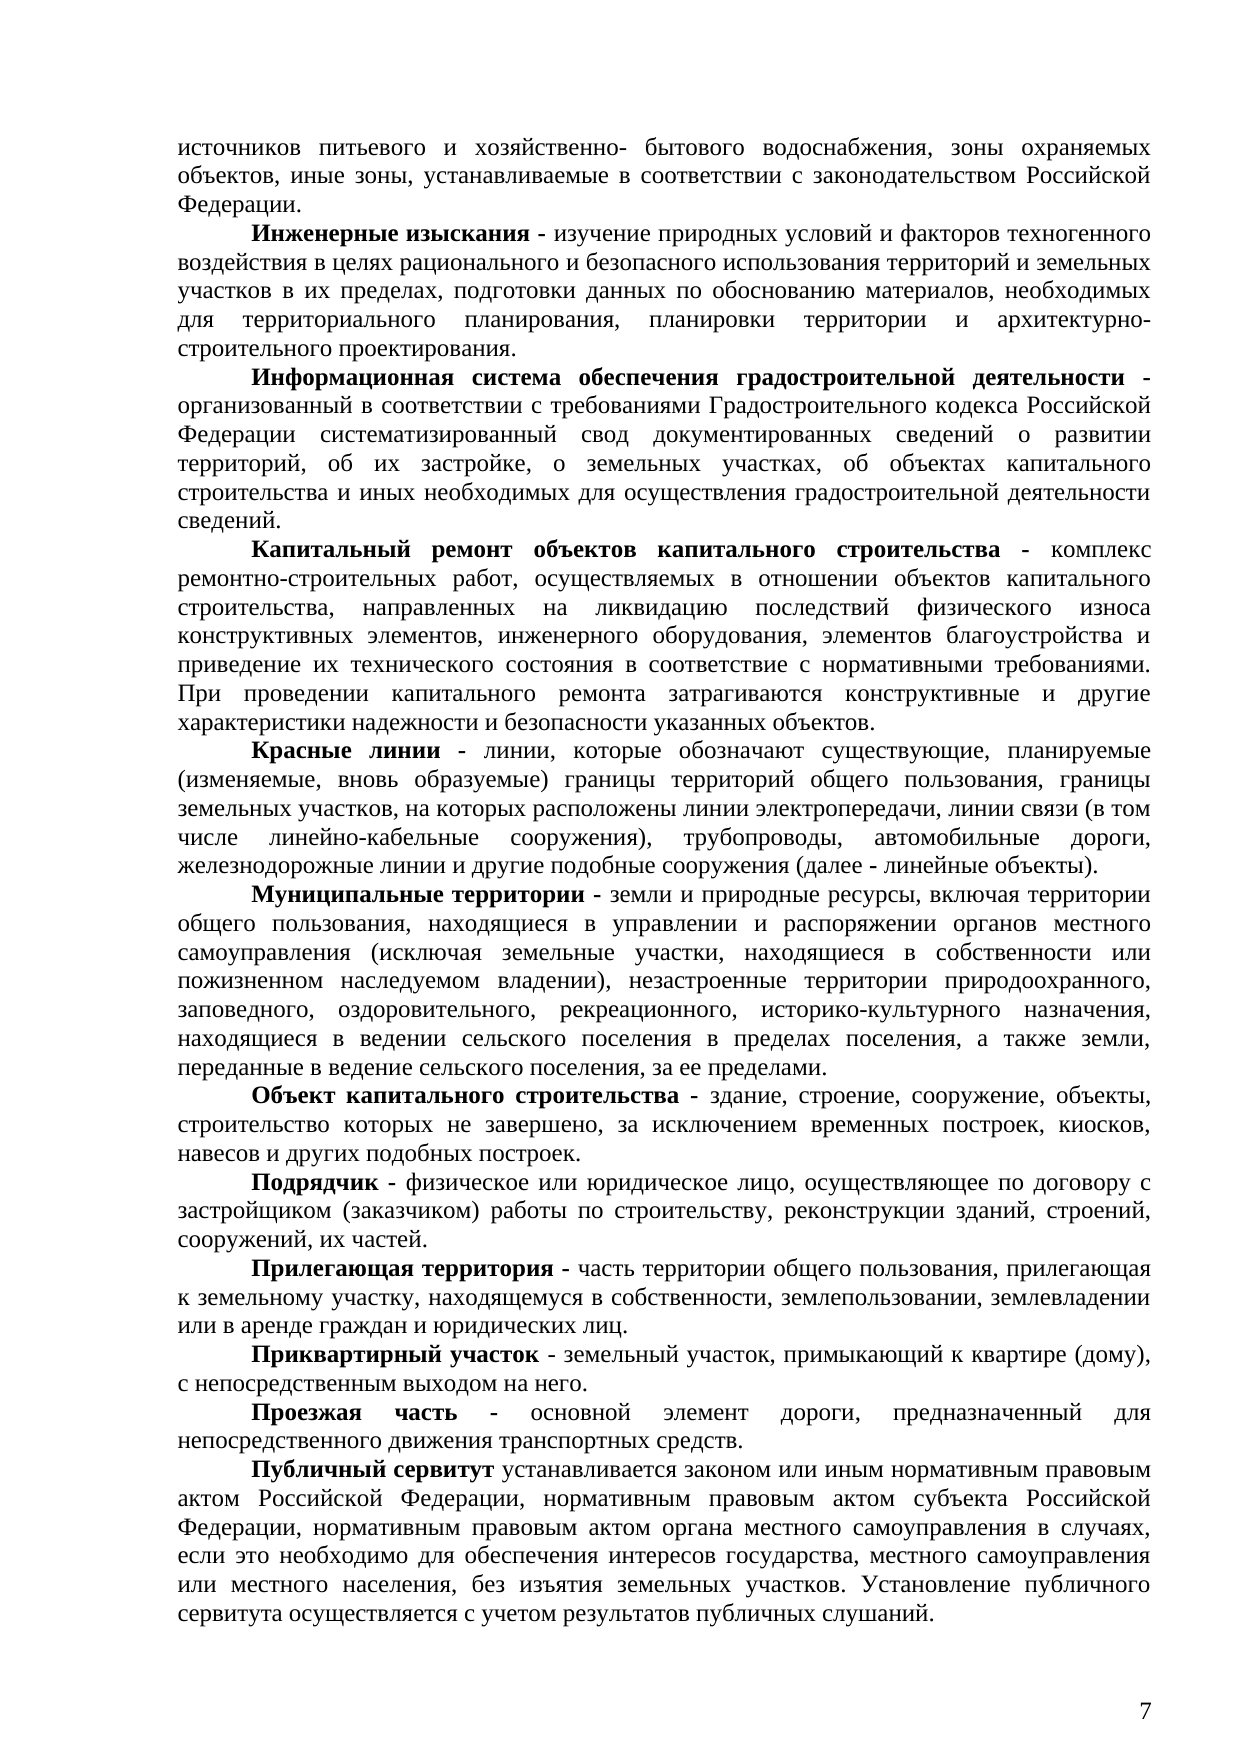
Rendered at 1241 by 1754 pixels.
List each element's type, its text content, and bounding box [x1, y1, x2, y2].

text Объект капитального строительства - здание, строение, сооружение, объекты, строительство которых не завершено, за исключением временных построек, киосков, навесов и других подобных построек. [177, 1081, 1152, 1167]
text Муниципальные территории - земли и природные ресурсы, включая территории общего пользования, находящиеся в управлении и распоряжении органов местного самоуправления (исключая земельные участки, находящиеся в собственности или пожизненном наследуемом владении), незастроенные территории природоохранного, заповедного, оздоровительного, рекреационного, историко-культурного назначения, находящиеся в ведении сельского поселения в пределах поселения, а также земли, переданные в ведение сельского поселения, за ее пределами. [177, 879, 1152, 1081]
text Подрядчик - физическое или юридическое лицо, осуществляющее по договору с застройщиком (заказчиком) работы по строительству, реконструкции зданий, строений, сооружений, их частей. [177, 1167, 1152, 1253]
text Публичный сервитут устанавливается законом или иным нормативным правовым актом Российской Федерации, нормативным правовым актом субъекта Российской Федерации, нормативным правовым актом органа местного самоуправления в случаях, если это необходимо для обеспечения интересов государства, местного самоуправления или местного населения, без изъятия земельных участков. Установление публичного сервитута осуществляется с учетом результатов публичных слушаний. [177, 1454, 1152, 1627]
text Прилегающая территория - часть территории общего пользования, прилегающая к земельному участку, находящемуся в собственности, землепользовании, землевладении или в аренде граждан и юридических лиц. [177, 1253, 1152, 1339]
text Проезжая часть - основной элемент дороги, предназначенный для непосредственного движения транспортных средств. [177, 1397, 1152, 1454]
text Красные линии - линии, которые обозначают существующие, планируемые (изменяемые, вновь образуемые) границы территорий общего пользования, границы земельных участков, на которых расположены линии электропередачи, линии связи (в том числе линейно-кабельные сооружения), трубопроводы, автомобильные дороги, железнодорожные линии и другие подобные сооружения (далее - линейные объекты). [177, 736, 1152, 879]
text Инженерные изыскания - изучение природных условий и факторов техногенного воздействия в целях рационального и безопасного использования территорий и земельных участков в их пределах, подготовки данных по обоснованию материалов, необходимых для территориального планирования, планировки территории и архитектурно-строительного проектирования. [177, 218, 1152, 362]
text Информационная система обеспечения градостроительной деятельности - организованный в соответствии с требованиями Градостроительного кодекса Российской Федерации систематизированный свод документированных сведений о развитии территорий, об их застройке, о земельных участках, об объектах капитального строительства и иных необходимых для осуществления градостроительной деятельности сведений. [177, 362, 1152, 534]
text Капитальный ремонт объектов капитального строительства - комплекс ремонтно-строительных работ, осуществляемых в отношении объектов капитального строительства, направленных на ликвидацию последствий физического износа конструктивных элементов, инженерного оборудования, элементов благоустройства и приведение их технического состояния в соответствие с нормативными требованиями. При проведении капитального ремонта затрагиваются конструктивные и другие характеристики надежности и безопасности указанных объектов. [177, 534, 1152, 736]
text Приквартирный участок - земельный участок, примыкающий к квартире (дому), с непосредственным выходом на него. [177, 1339, 1152, 1397]
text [177, 132, 1152, 218]
